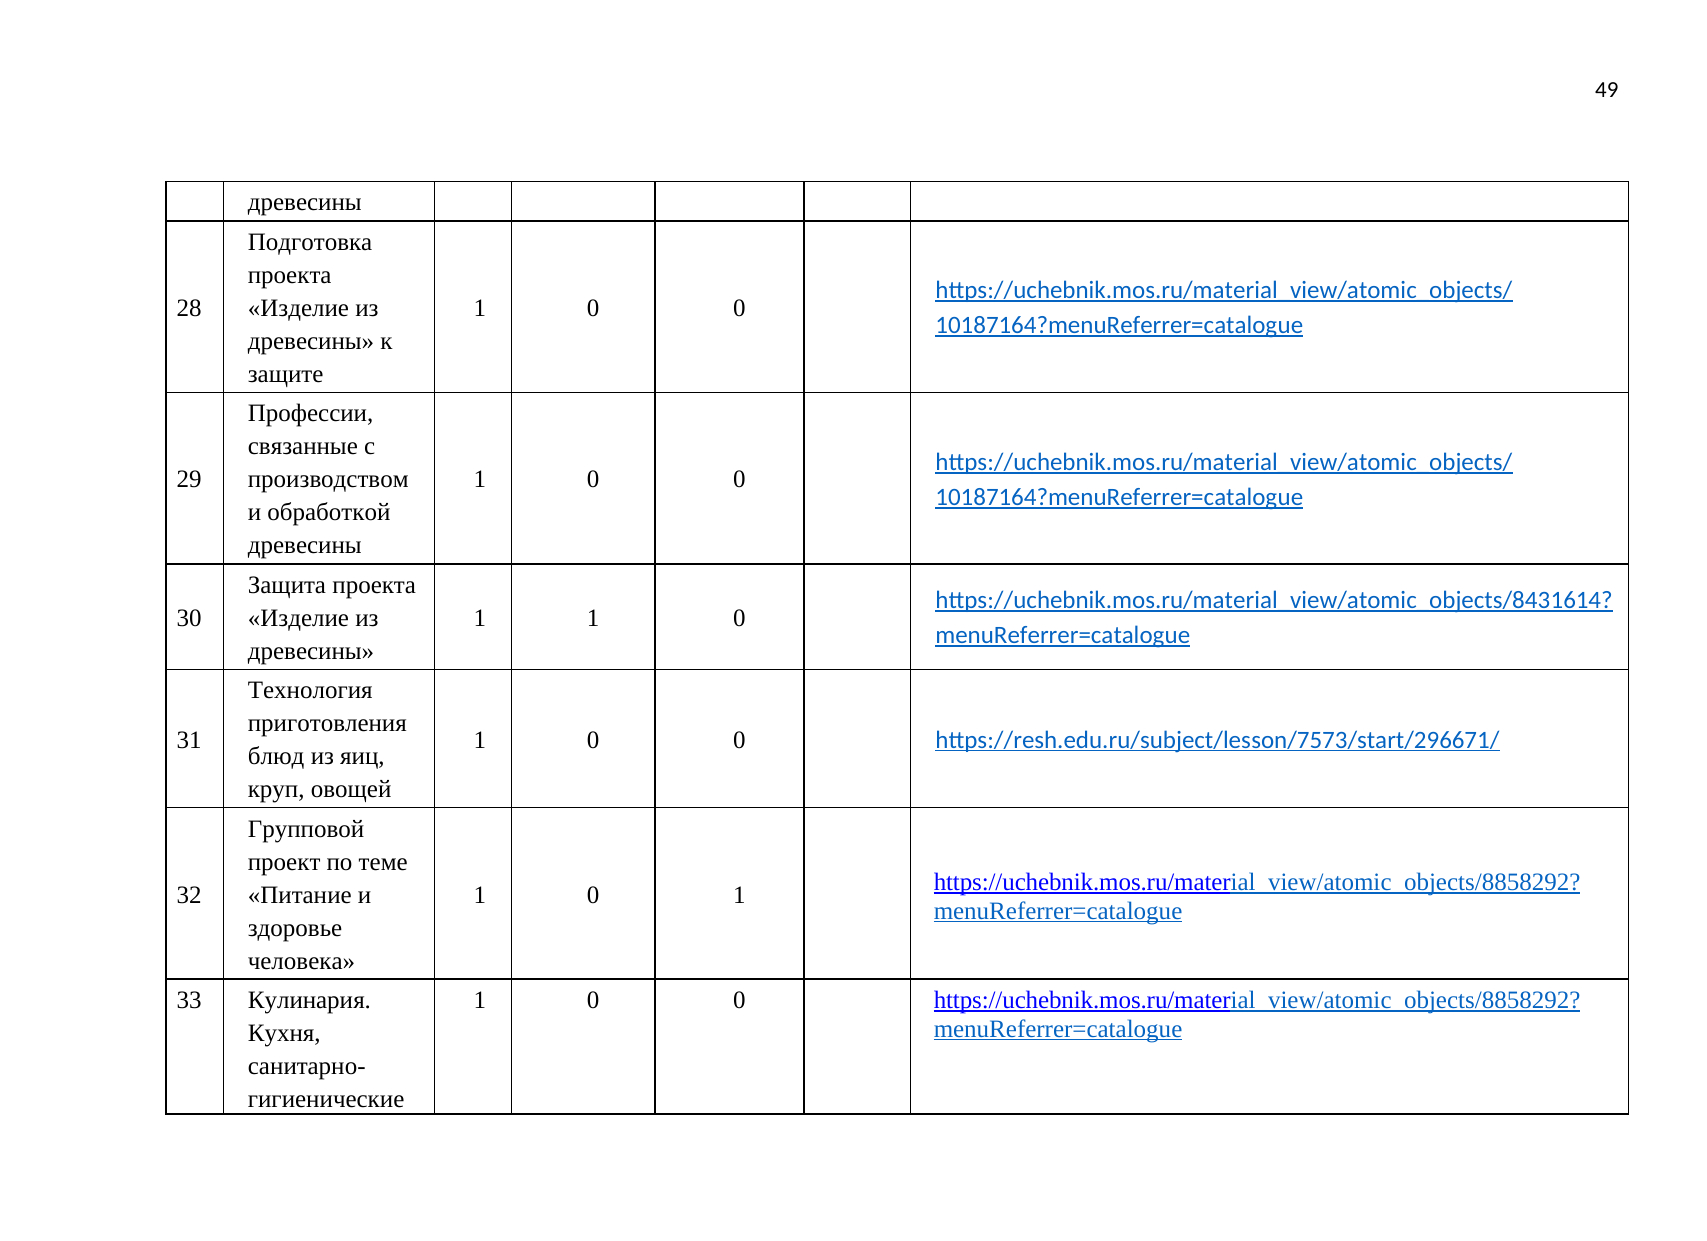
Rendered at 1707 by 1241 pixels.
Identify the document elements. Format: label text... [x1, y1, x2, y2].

table_cell 1 [435, 222, 511, 392]
table_cell 27 [167, 182, 223, 220]
table_cell Технология приготовления блюд из яиц, круп, овощей [224, 670, 434, 807]
table_cell [805, 670, 910, 807]
table_cell 0 [656, 565, 803, 668]
table_cell 29 [167, 393, 223, 563]
table_cell [805, 808, 910, 978]
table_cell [911, 182, 1628, 220]
table_cell 0 [656, 980, 803, 1113]
table_cell [805, 182, 910, 220]
table_cell 0 [656, 393, 803, 563]
table_cell 1 [435, 980, 511, 1113]
table_cell 1 [512, 565, 654, 668]
table_cell 0 [512, 222, 654, 392]
table_cell 28 [167, 222, 223, 392]
table_cell 0 [512, 980, 654, 1113]
table_cell 1 [435, 565, 511, 668]
table_cell 0 [512, 808, 654, 978]
table_cell 0 [656, 670, 803, 807]
table_cell Профессии, связанные с производством и обработкой древесины [224, 393, 434, 563]
table_cell [805, 565, 910, 668]
table_cell 1 [435, 393, 511, 563]
table_cell 0 [512, 393, 654, 563]
table_cell https://resh.edu.ru/subject/lesson/7573/start/296671/ [911, 670, 1628, 807]
table_cell 1 [435, 670, 511, 807]
table_cell [805, 222, 910, 392]
table_cell 1 [435, 808, 511, 978]
table_cell 1 [512, 182, 654, 220]
table_cell 33 [167, 980, 223, 1113]
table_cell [911, 980, 1628, 1113]
table_cell [805, 393, 910, 563]
table_cell 1 [656, 808, 803, 978]
table_cell 31 [167, 670, 223, 807]
table_cell https://uchebnik.mos.ru/material_view/atomic_objects/10187164?menuReferrer=catalogue [911, 222, 1628, 392]
table_cell Групповой проект по теме «Питание и здоровье человека» [224, 808, 434, 978]
table_cell Защита проекта «Изделие из древесины» [224, 565, 434, 668]
table_cell 30 [167, 565, 223, 668]
table_cell [805, 980, 910, 1113]
table_cell Подготовка проекта «Изделие из древесины» к защите [224, 222, 434, 392]
table_cell https://uchebnik.mos.ru/material_view/atomic_objects/8858292?menuReferrer=catalogue [911, 808, 1628, 978]
table_cell https://uchebnik.mos.ru/material_view/atomic_objects/8431614?menuReferrer=catalogue [911, 565, 1628, 668]
table_cell 0 [512, 670, 654, 807]
table_cell 0 [656, 222, 803, 392]
table_cell 1 [435, 182, 511, 220]
table_cell 32 [167, 808, 223, 978]
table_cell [224, 182, 434, 220]
table_cell 0 [656, 182, 803, 220]
table_cell https://uchebnik.mos.ru/material_view/atomic_objects/10187164?menuReferrer=catalogue [911, 393, 1628, 563]
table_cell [224, 980, 434, 1113]
